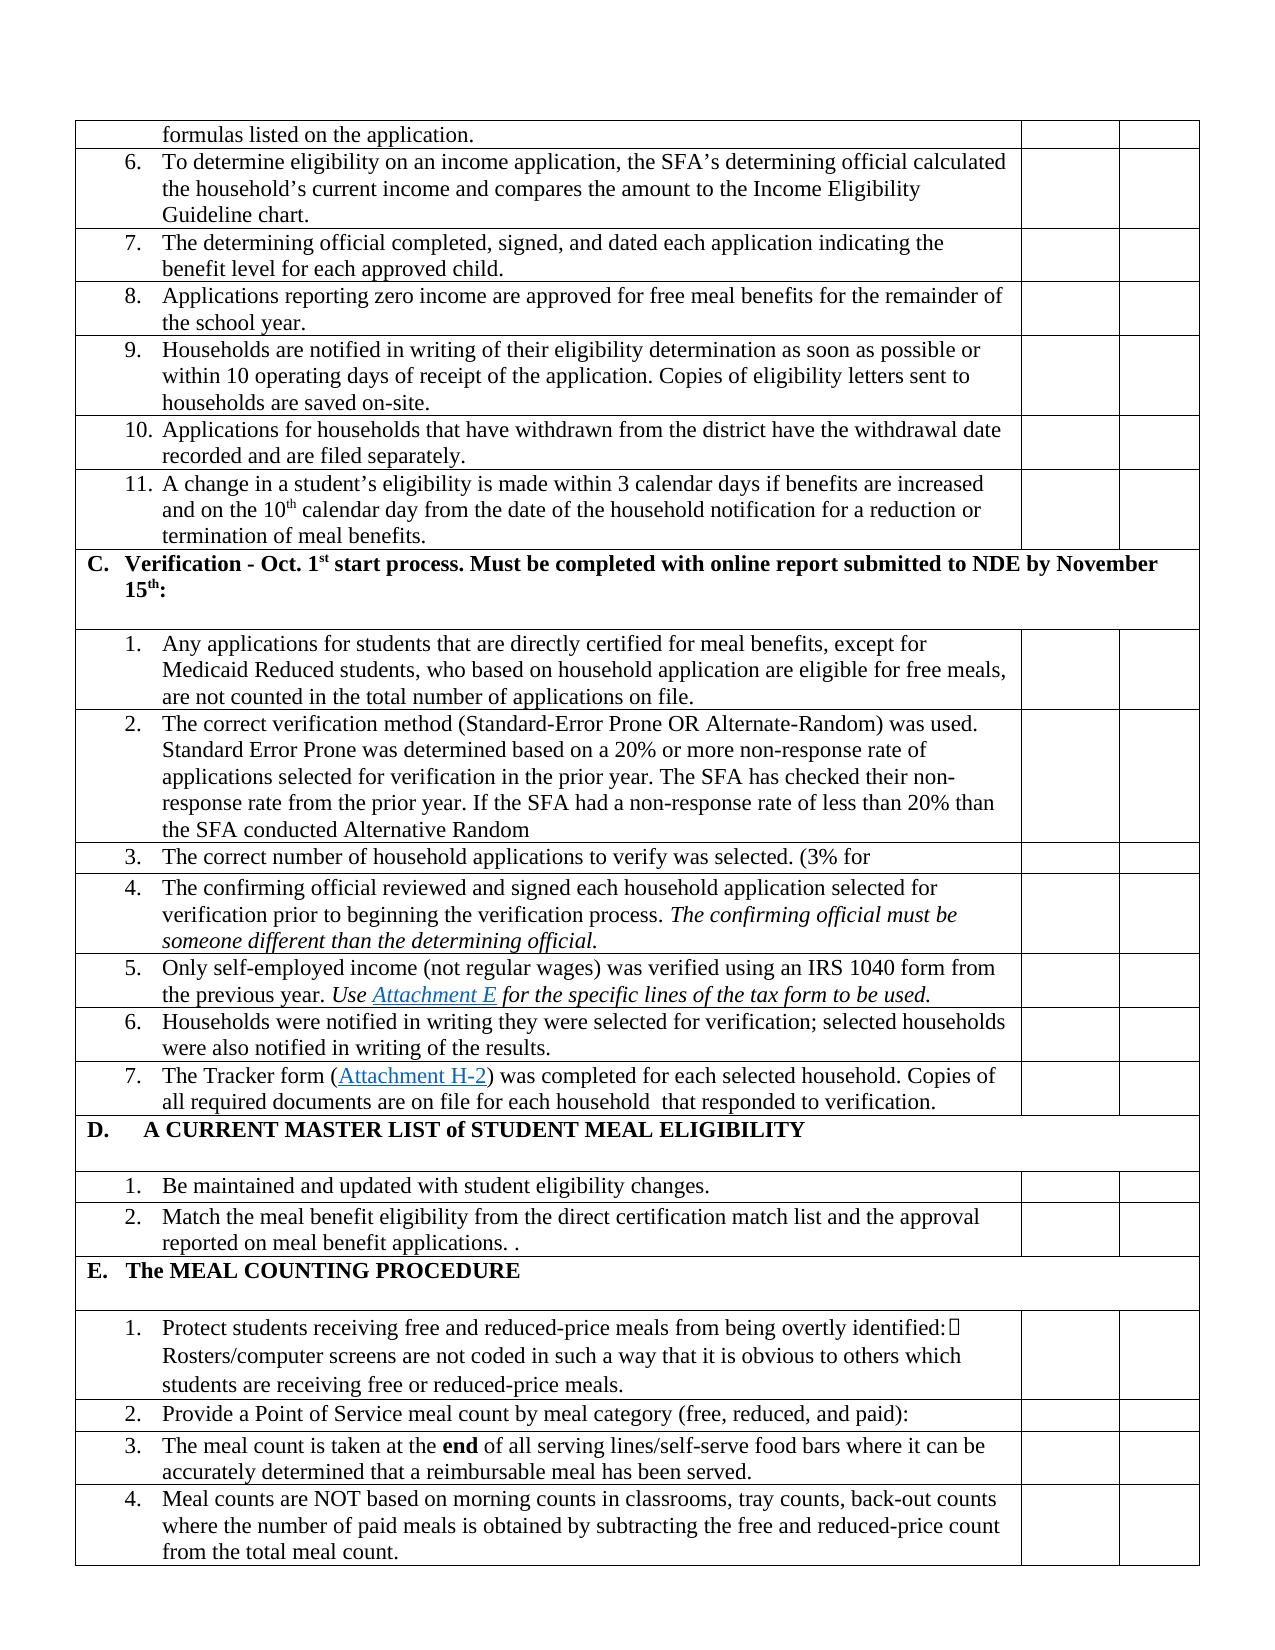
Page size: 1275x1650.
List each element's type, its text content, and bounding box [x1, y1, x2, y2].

table_cell [1022, 1008, 1119, 1061]
table_cell [1022, 470, 1119, 549]
table_cell E. The MEAL COUNTING PROCEDURE [76, 1257, 1199, 1309]
table_cell [1022, 229, 1119, 281]
table_cell [1120, 1172, 1199, 1202]
table_cell To determine eligibility on an income application, the SFA’s determining official calculated the household’s current income and compares the amount to the Income Eligibility Guideline chart. [76, 149, 1021, 227]
table_cell Meal counts are NOT based on morning counts in classrooms, tray counts, back-out counts where the number of paid meals is obtained by subtracting the free and reduced-price count from the total meal count. [76, 1485, 1021, 1564]
table_cell [1120, 954, 1199, 1007]
table_cell [1022, 954, 1119, 1007]
table_cell A change in a student’s eligibility is made within 3 calendar days if benefits are increased and on the 10th calendar day from the date of the household notification for a reduction or termination of meal benefits. [76, 470, 1021, 549]
table_cell D. A CURRENT MASTER LIST of STUDENT MEAL ELIGIBILITY [76, 1116, 1199, 1171]
table_cell [1120, 149, 1199, 227]
table_cell [1022, 1485, 1119, 1564]
table_cell The correct number of household applications to verify was selected. (3% for [76, 843, 1021, 873]
table_cell [1022, 336, 1119, 415]
table_cell [1022, 416, 1119, 469]
table_cell Any applications for students that are directly certified for meal benefits, except for Medicaid Reduced students, who based on household application are eligible for free meals, are not counted in the total number of applications on file. [76, 630, 1021, 709]
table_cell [76, 121, 1021, 147]
table_cell [1120, 1400, 1199, 1431]
table_cell [1022, 710, 1119, 842]
table_cell [1120, 282, 1199, 335]
table_cell [1022, 630, 1119, 709]
table_cell [1120, 1432, 1199, 1484]
table_cell [1120, 1203, 1199, 1256]
table_cell [1022, 282, 1119, 335]
table_cell [1120, 710, 1199, 842]
table_cell [1022, 1311, 1119, 1399]
table_cell [1120, 121, 1199, 147]
table_cell [1022, 1062, 1119, 1114]
table_cell Applications reporting zero income are approved for free meal benefits for the remainder of the school year. [76, 282, 1021, 335]
table_cell [1022, 1400, 1119, 1431]
table_cell The determining official completed, signed, and dated each application indicating the benefit level for each approved child. [76, 229, 1021, 281]
table_cell [1022, 121, 1119, 147]
table_cell [1120, 630, 1199, 709]
table_cell The correct verification method (Standard-Error Prone OR Alternate-Random) was used. Standard Error Prone was determined based on a 20% or more non-response rate of applications selected for verification in the prior year. The SFA has checked their non-response rate from the prior year. If the SFA had a non-response rate of less than 20% than the SFA conducted Alternative Random [76, 710, 1021, 842]
table_cell Match the meal benefit eligibility from the direct certification match list and the approval reported on meal benefit applications. . [76, 1203, 1021, 1256]
table_cell [1120, 1311, 1199, 1399]
table_cell The Tracker form (Attachment H-2) was completed for each selected household. Copies of all required documents are on file for each household that responded to verification. [76, 1062, 1021, 1114]
table_cell [1022, 1172, 1119, 1202]
table_cell [1120, 1485, 1199, 1564]
table_cell 2. Provide a Point of Service meal count by meal category (free, reduced, and paid): [76, 1400, 1021, 1431]
table_cell Only self-employed income (not regular wages) was verified using an IRS 1040 form from the previous year. Use Attachment E for the specific lines of the tax form to be used. [76, 954, 1021, 1007]
table_cell [1022, 874, 1119, 953]
table_cell [1120, 336, 1199, 415]
table_cell Be maintained and updated with student eligibility changes. [76, 1172, 1021, 1202]
table_cell [1022, 149, 1119, 227]
table_cell [1120, 843, 1199, 873]
table_cell [1120, 416, 1199, 469]
table_cell Applications for households that have withdrawn from the district have the withdrawal date recorded and are filed separately. [76, 416, 1021, 469]
table_cell [1120, 229, 1199, 281]
table_cell The confirming official reviewed and signed each household application selected for verification prior to beginning the verification process. The confirming official must be someone different than the determining official. [76, 874, 1021, 953]
table_cell [1120, 1062, 1199, 1114]
table_cell Protect students receiving free and reduced-price meals from being overtly identified: Rosters/computer screens are not coded in such a way that it is obvious to others which students are receiving free or reduced-price meals. [76, 1311, 1021, 1399]
table_cell [1120, 1008, 1199, 1061]
table_cell Households are notified in writing of their eligibility determination as soon as possible or within 10 operating days of receipt of the application. Copies of eligibility letters sent to households are saved on-site. [76, 336, 1021, 415]
table_cell Verification - Oct. 1st start process. Must be completed with online report submitted to NDE by November 15th: [76, 550, 1199, 629]
table_cell [1120, 874, 1199, 953]
table_cell [1022, 1203, 1119, 1256]
table_cell [1120, 470, 1199, 549]
table_cell The meal count is taken at the end of all serving lines/self-serve food bars where it can be accurately determined that a reimbursable meal has been served. [76, 1432, 1021, 1484]
table_cell Households were notified in writing they were selected for verification; selected households were also notified in writing of the results. [76, 1008, 1021, 1061]
table_cell [1022, 843, 1119, 873]
table_cell [1022, 1432, 1119, 1484]
